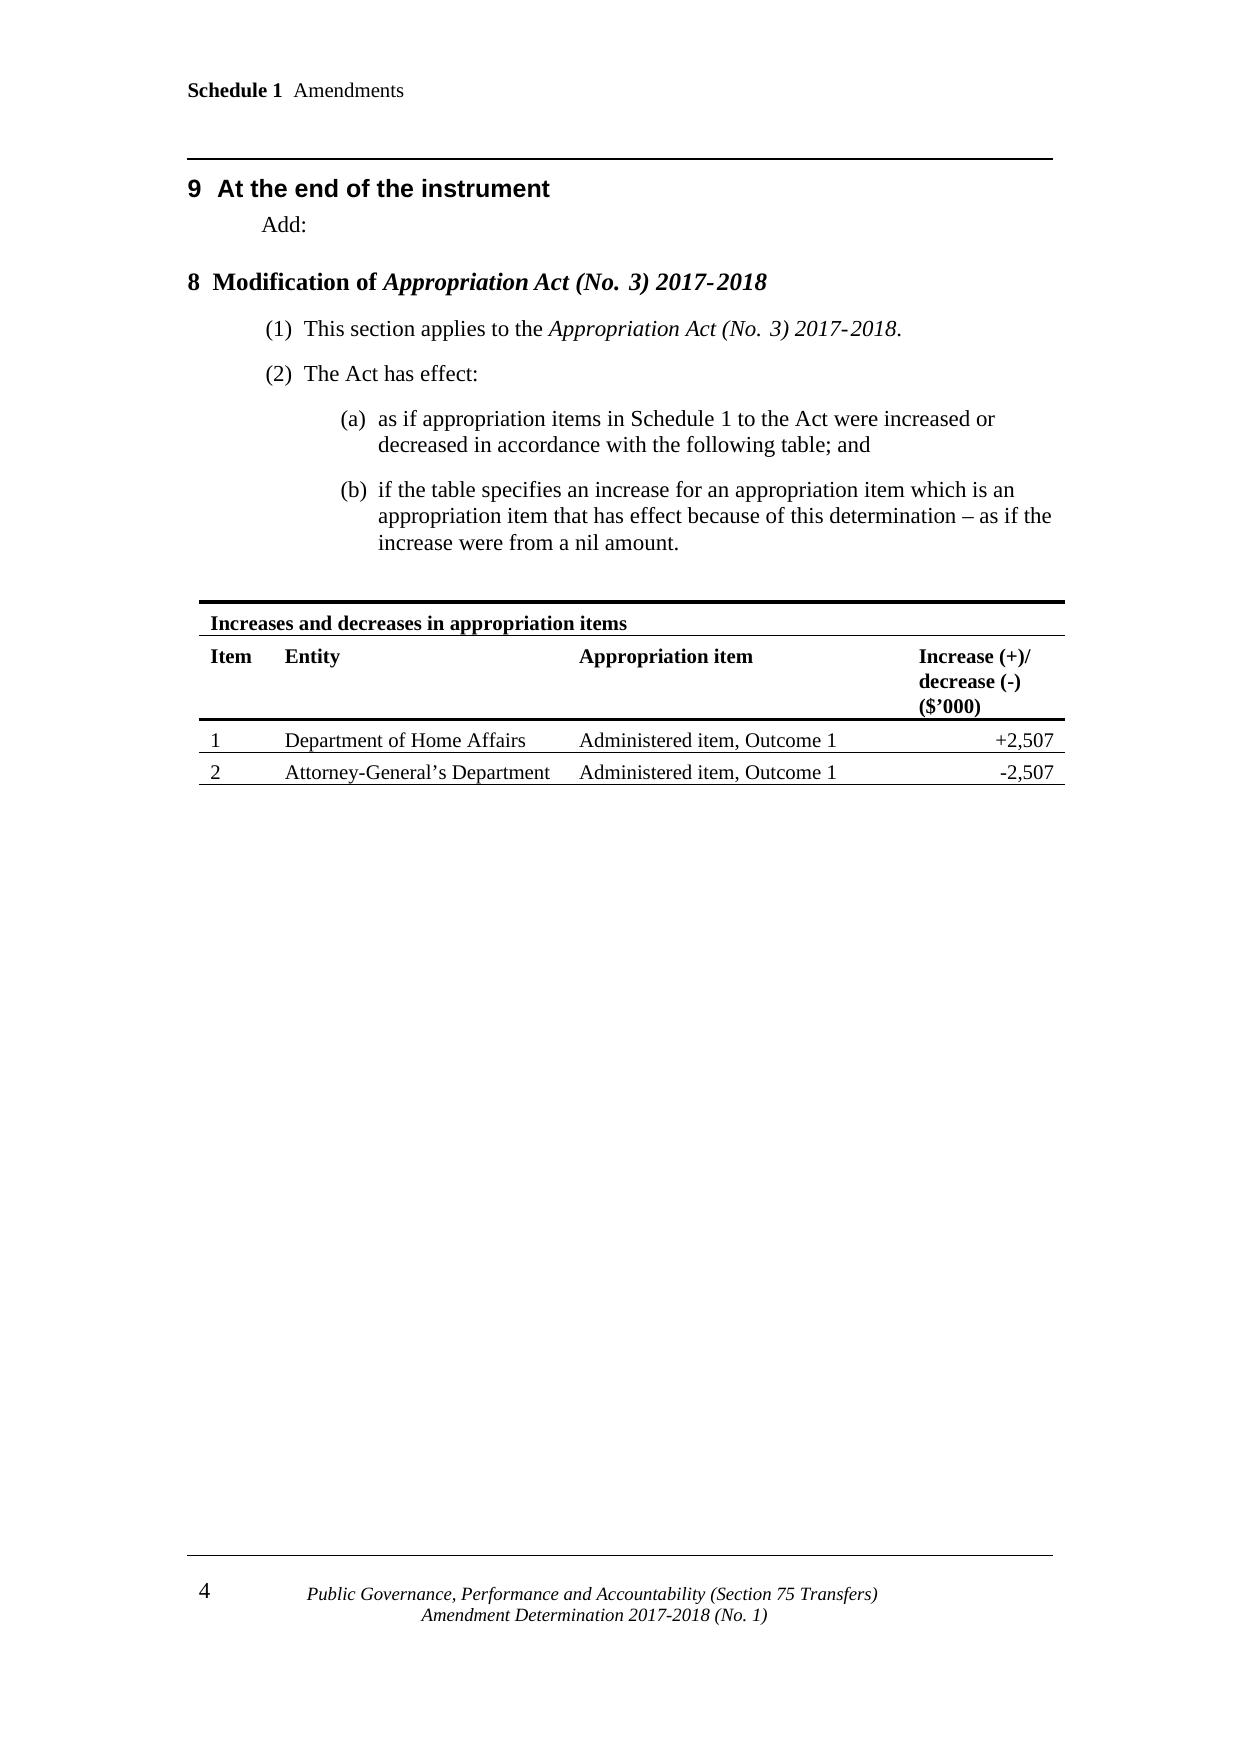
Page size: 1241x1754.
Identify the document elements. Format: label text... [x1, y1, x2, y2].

table_cell Increase (+)/ decrease (-) ($’000) [907, 636, 1065, 718]
table_cell -2,507 [907, 753, 1065, 784]
table_cell +2,507 [907, 721, 1065, 752]
table_cell Administered item, Outcome 1 [568, 753, 907, 784]
table_cell Administered item, Outcome 1 [568, 721, 907, 752]
text Add: [261, 212, 1053, 238]
list The Act has effect: [265, 360, 1053, 386]
table_cell Item [199, 636, 273, 718]
table_cell Attorney-General’s Department [273, 753, 568, 784]
table_cell Entity [273, 636, 568, 718]
table_cell Department of Home Affairs [273, 721, 568, 752]
table_cell 2 [199, 753, 273, 784]
text 9 At the end of the instrument [187, 174, 1053, 203]
table_header Increases and decreases in appropriation items [199, 604, 1065, 635]
table_cell 1 [199, 721, 273, 752]
list This section applies to the Appropriation Act (No. 3) 2017-2018. [265, 314, 1053, 341]
list as if appropriation items in Schedule 1 to the Act were increased or decreased in accordance with the following table; and [340, 405, 1053, 457]
text 8 Modification of Appropriation Act (No. 3) 2017-2018 [187, 267, 1053, 296]
list if the table specifies an increase for an appropriation item which is an appropriation item that has effect because of this determination – as if the increase were from a nil amount. [340, 476, 1053, 555]
table_cell Appropriation item [568, 636, 907, 718]
